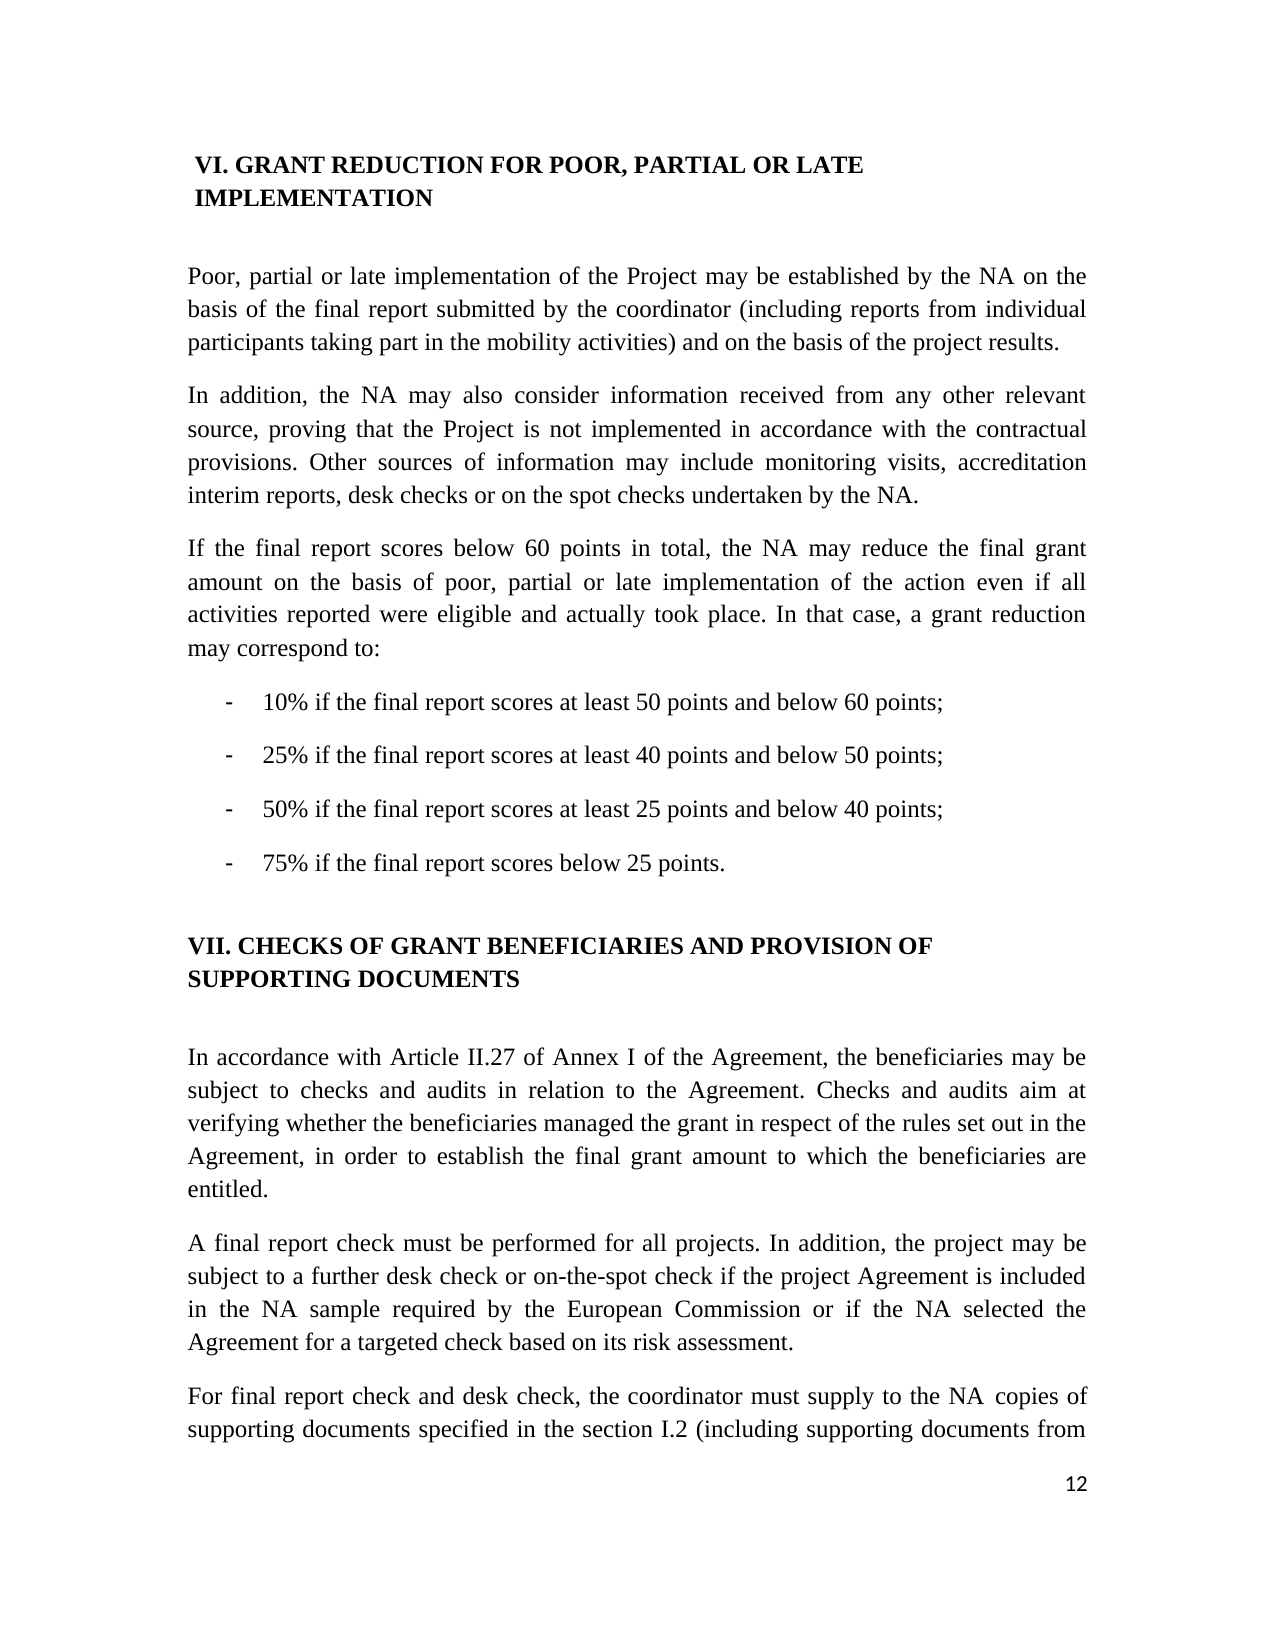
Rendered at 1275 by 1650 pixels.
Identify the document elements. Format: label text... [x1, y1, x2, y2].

subtitle VII. CHECKS OF GRANT BENEFICIARIES AND PROVISION OF SUPPORTING DOCUMENTS [187, 931, 1087, 993]
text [187, 1381, 1087, 1443]
list 10% if the final report scores at least 50 points and below 60 points; [225, 686, 1087, 715]
list 75% if the final report scores below 25 points. [225, 848, 1087, 877]
subtitle VI. GRANT REDUCTION FOR POOR, PARTIAL OR LATE IMPLEMENTATION [194, 150, 1087, 212]
text Poor, partial or late implementation of the Project may be established by the NA on the basis of the final report submitted by the coordinator (including reports from individual participants taking part in the mobility activities) and on the basis of the project results. [187, 261, 1087, 356]
text A final report check must be performed for all projects. In addition, the project may be subject to a further desk check or on-the-spot check if the project Agreement is included in the NA sample required by the European Commission or if the NA selected the Agreement for a targeted check based on its risk assessment. [187, 1228, 1087, 1356]
list 50% if the final report scores at least 25 points and below 40 points; [225, 794, 1087, 823]
list 25% if the final report scores at least 40 points and below 50 points; [225, 740, 1087, 769]
text In accordance with Article II.27 of Annex I of the Agreement, the beneficiaries may be subject to checks and audits in relation to the Agreement. Checks and audits aim at verifying whether the beneficiaries managed the grant in respect of the rules set out in the Agreement, in order to establish the final grant amount to which the beneficiaries are entitled. [187, 1042, 1087, 1203]
text In addition, the NA may also consider information received from any other relevant source, proving that the Project is not implemented in accordance with the contractual provisions. Other sources of information may include monitoring visits, accreditation interim reports, desk checks or on the spot checks undertaken by the NA. [187, 381, 1087, 508]
text If the final report scores below 60 points in total, the NA may reduce the final grant amount on the basis of poor, partial or late implementation of the action even if all activities reported were eligible and actually took place. In that case, a grant reduction may correspond to: [187, 533, 1087, 661]
